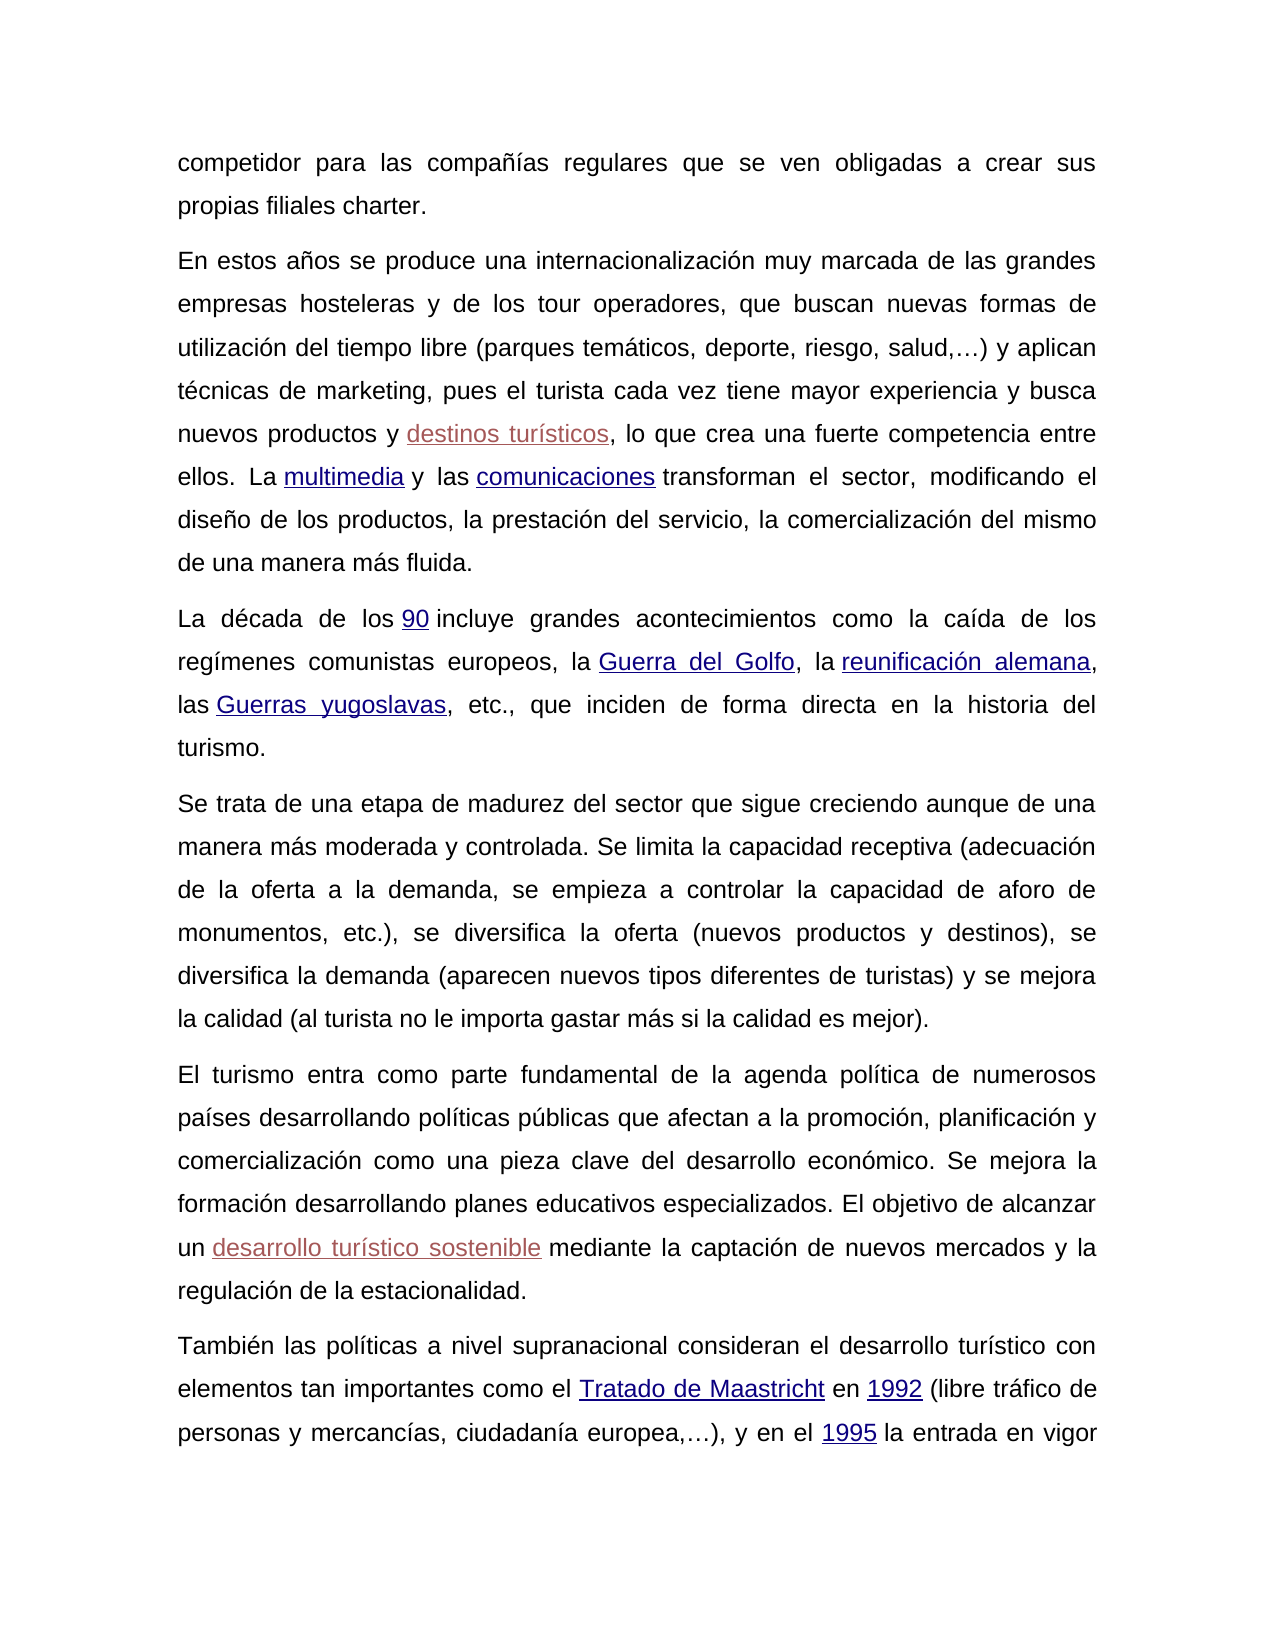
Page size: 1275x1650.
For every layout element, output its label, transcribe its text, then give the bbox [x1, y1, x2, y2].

text Se trata de una etapa de madurez del sector que sigue creciendo aunque de una manera más moderada y controlada. Se limita la capacidad receptiva (adecuación de la oferta a la demanda, se empieza a controlar la capacidad de aforo de monumentos, etc.), se diversifica la oferta (nuevos productos y destinos), se diversifica la demanda (aparecen nuevos tipos diferentes de turistas) y se mejora la calidad (al turista no le importa gastar más si la calidad es mejor). [177, 789, 1098, 1033]
text El turismo entra como parte fundamental de la agenda política de numerosos países desarrollando políticas públicas que afectan a la promoción, planificación y comercialización como una pieza clave del desarrollo económico. Se mejora la formación desarrollando planes educativos especializados. El objetivo de alcanzar un desarrollo turístico sostenible mediante la captación de nuevos mercados y la regulación de la estacionalidad. [177, 1060, 1098, 1304]
text En estos años se produce una internacionalización muy marcada de las grandes empresas hosteleras y de los tour operadores, que buscan nuevas formas de utilización del tiempo libre (parques temáticos, deporte, riesgo, salud,…) y aplican técnicas de marketing, pues el turista cada vez tiene mayor experiencia y busca nuevos productos y destinos turísticos, lo que crea una fuerte competencia entre ellos. La multimedia y las comunicaciones transforman el sector, modificando el diseño de los productos, la prestación del servicio, la comercialización del mismo de una manera más fluida. [177, 246, 1098, 577]
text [177, 148, 1098, 219]
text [177, 1331, 1098, 1446]
text La década de los 90 incluye grandes acontecimientos como la caída de los regímenes comunistas europeos, la Guerra del Golfo, la reunificación alemana, las Guerras yugoslavas, etc., que inciden de forma directa en la historia del turismo. [177, 604, 1098, 762]
